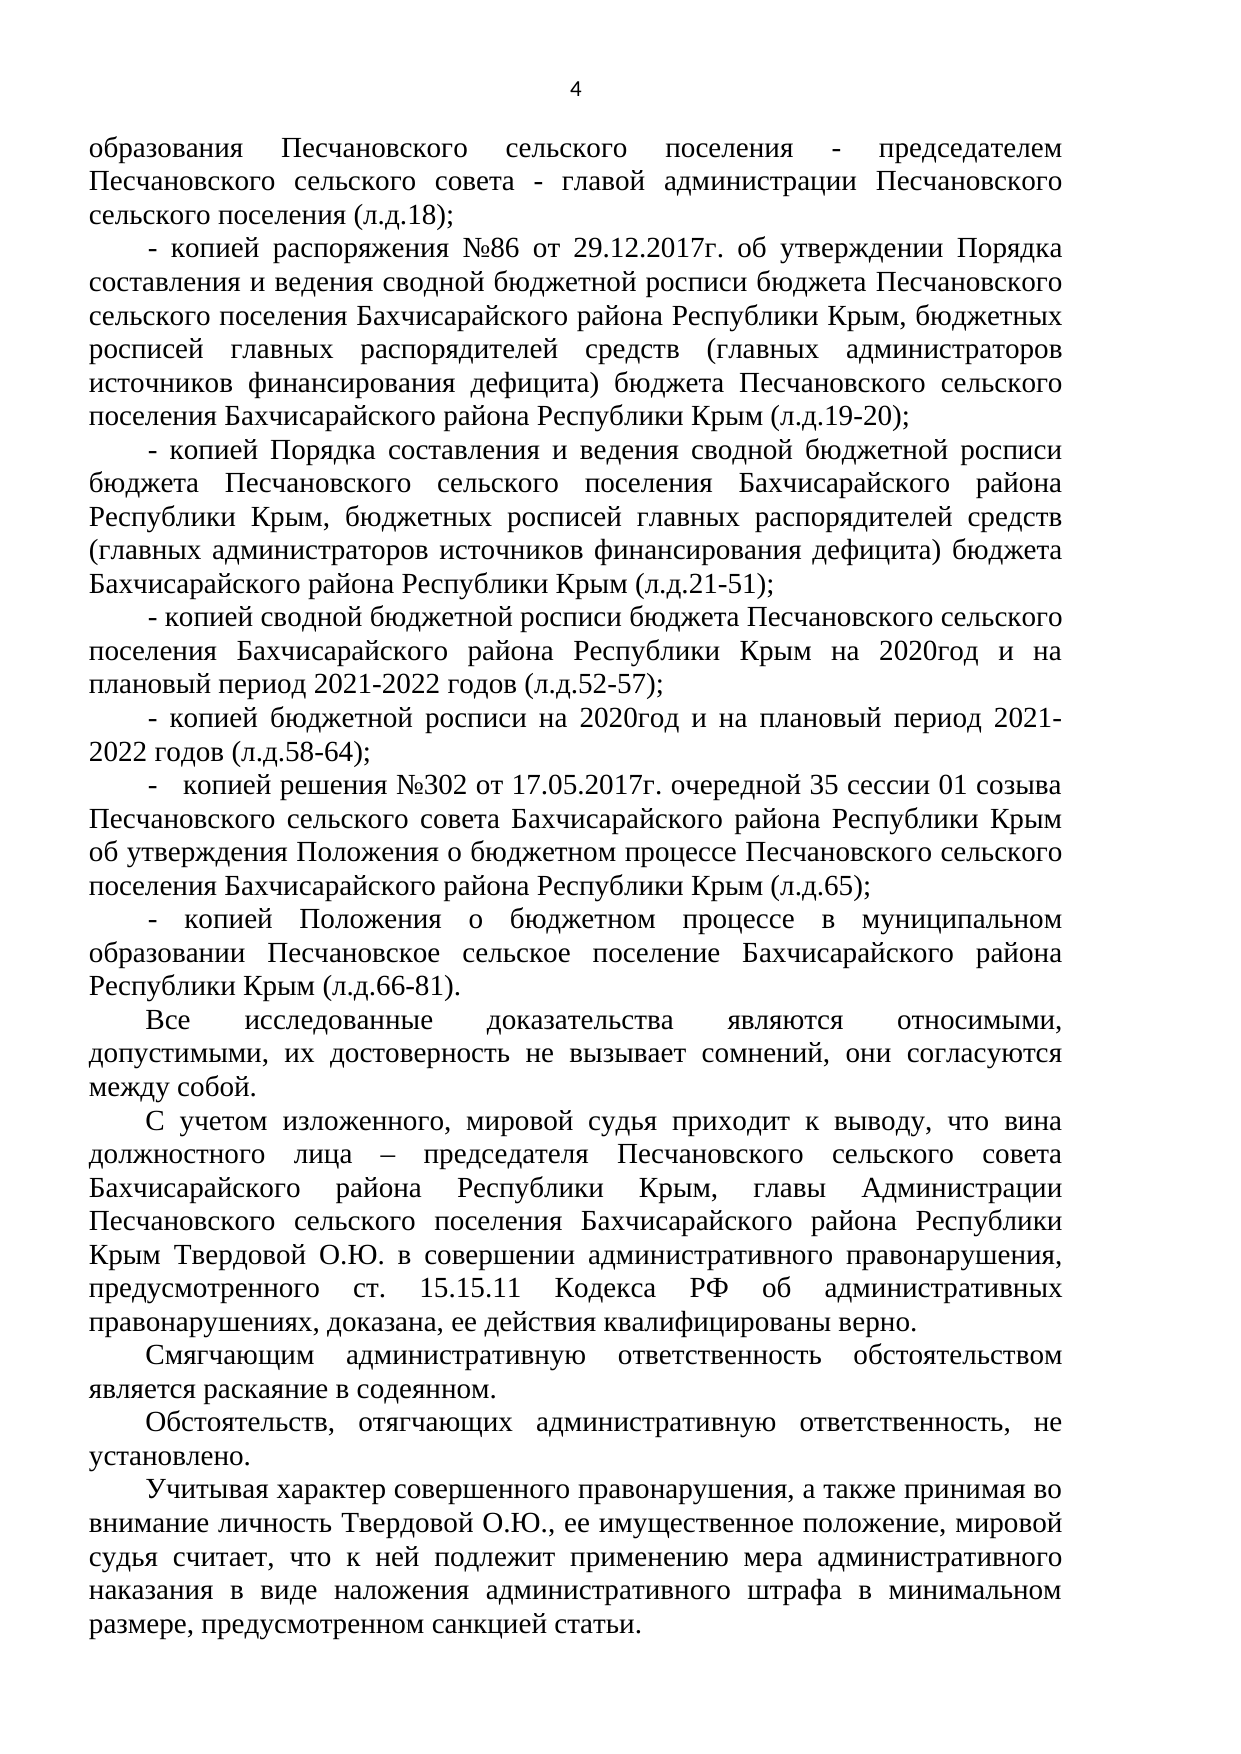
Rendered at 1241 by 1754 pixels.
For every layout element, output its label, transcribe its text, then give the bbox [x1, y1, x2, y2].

text Все исследованные доказательства являются относимыми, допустимыми, их достоверность не вызывает сомнений, они согласуются между собой. [89, 1002, 1063, 1103]
text - копией распоряжения №86 от 29.12.2017г. об утверждении Порядка составления и ведения сводной бюджетной росписи бюджета Песчановского сельского поселения Бахчисарайского района Республики Крым, бюджетных росписей главных распорядителей средств (главных администраторов источников финансирования дефицита) бюджета Песчановского сельского поселения Бахчисарайского района Республики Крым (л.д.19-20); [89, 231, 1063, 432]
text С учетом изложенного, мировой судья приходит к выводу, что вина должностного лица – председателя Песчановского сельского совета Бахчисарайского района Республики Крым, главы Администрации Песчановского сельского поселения Бахчисарайского района Республики Крым Твердовой О.Ю. в совершении административного правонарушения, предусмотренного ст. 15.15.11 Кодекса РФ об административных правонарушениях, доказана, ее действия квалифицированы верно. [89, 1103, 1063, 1337]
text Смягчающим административную ответственность обстоятельством является раскаяние в содеянном. [89, 1337, 1063, 1404]
text - копией бюджетной росписи на 2020год и на плановый период 2021-2022 годов (л.д.58-64); [89, 700, 1063, 767]
text - копией Положения о бюджетном процессе в муниципальном образовании Песчановское сельское поселение Бахчисарайского района Республики Крым (л.д.66-81). [89, 901, 1063, 1002]
text - копией сводной бюджетной росписи бюджета Песчановского сельского поселения Бахчисарайского района Республики Крым на 2020год и на плановый период 2021-2022 годов (л.д.52-57); [89, 599, 1063, 700]
text Обстоятельств, отягчающих административную ответственность, не установлено. [89, 1404, 1063, 1472]
text Учитывая характер совершенного правонарушения, а также принимая во внимание личность Твердовой О.Ю., ее имущественное положение, мировой судья считает, что к ней подлежит применению мера административного наказания в виде наложения административного штрафа в минимальном размере, предусмотренном санкцией статьи. [89, 1472, 1063, 1639]
text - копией решения №302 от 17.05.2017г. очередной 35 сессии 01 созыва Песчановского сельского совета Бахчисарайского района Республики Крым об утверждения Положения о бюджетном процессе Песчановского сельского поселения Бахчисарайского района Республики Крым (л.д.65); [89, 767, 1063, 901]
text - копией Порядка составления и ведения сводной бюджетной росписи бюджета Песчановского сельского поселения Бахчисарайского района Республики Крым, бюджетных росписей главных распорядителей средств (главных администраторов источников финансирования дефицита) бюджета Бахчисарайского района Республики Крым (л.д.21-51); [89, 432, 1063, 599]
